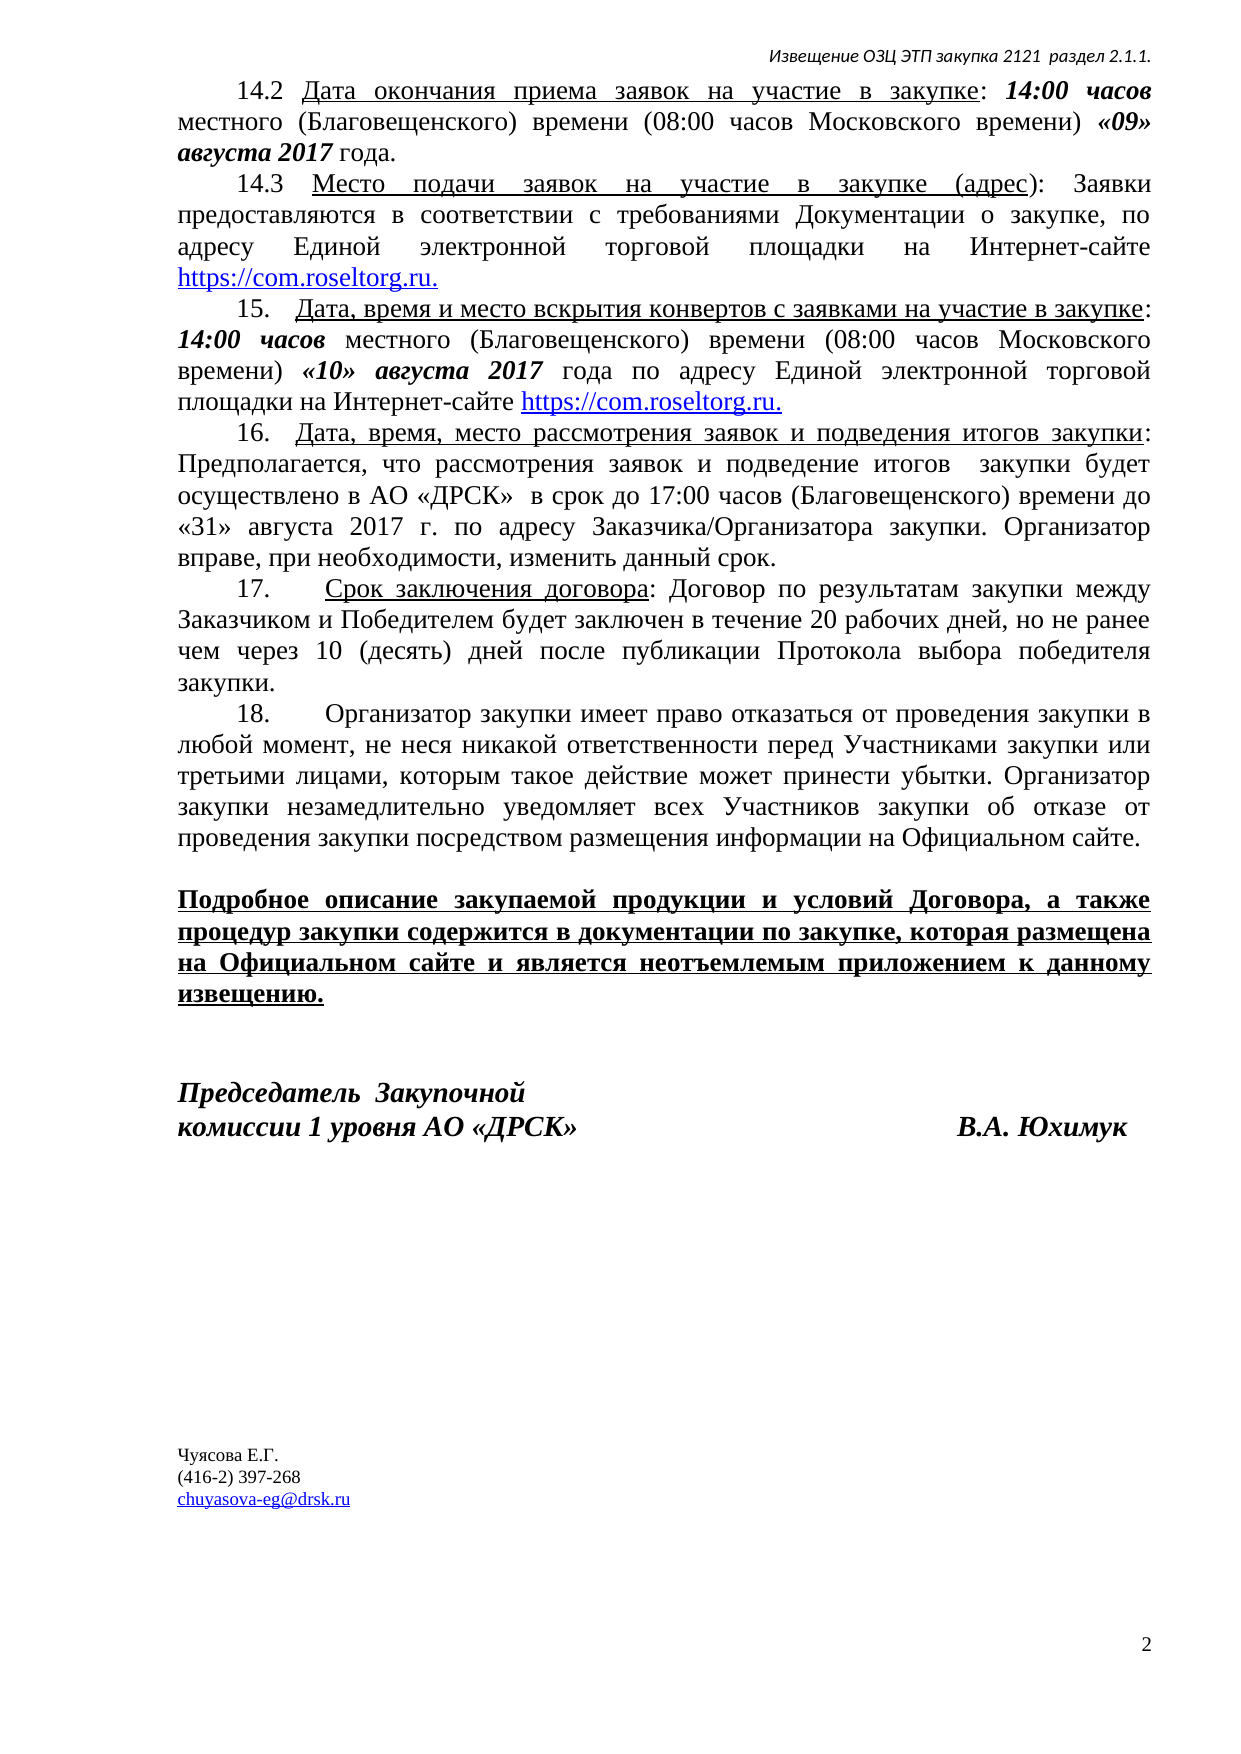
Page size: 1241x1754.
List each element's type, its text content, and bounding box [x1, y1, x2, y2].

text chuyasova-eg@drsk.ru [177, 1487, 1152, 1509]
list Срок заключения договора: Договор по результатам закупки между Заказчиком и Победителем будет заключен в течение 20 рабочих дней, но не ранее чем через 10 (десять) дней после публикации Протокола выбора победителя закупки. [177, 572, 1152, 697]
text (416-2) 397-268 [177, 1466, 1152, 1487]
list 14.2 Дата окончания приема заявок на участие в закупке: 14:00 часов местного (Благовещенского) времени (08:00 часов Московского времени) «09» августа 2017 года. [177, 74, 1152, 167]
text Подробное описание закупаемой продукции и условий Договора, а также процедур закупки содержится в документации по закупке, которая размещена на Официальном сайте и является неотъемлемым приложением к данному извещению. [177, 974, 1152, 1008]
list 14.3 Место подачи заявок на участие в закупке (адрес): Заявки предоставляются в соответствии с требованиями Документации о закупке, по адресу Единой электронной торговой площадки на Интернет-сайте https://com.roseltorg.ru. [177, 167, 1152, 292]
text Подробное описание закупаемой продукции и условий Договора, а также процедур закупки содержится в документации по закупке, которая размещена на Официальном сайте и является неотъемлемым приложением к данному извещению. [177, 884, 1152, 942]
list Дата, время и место вскрытия конвертов с заявками на участие в закупке: 14:00 часов местного (Благовещенского) времени (08:00 часов Московского времени) «10» августа 2017 года по адресу Единой электронной торговой площадки на Интернет-сайте https://com.roseltorg.ru. [177, 292, 1152, 416]
text Чуясова Е.Г. [177, 1444, 1152, 1466]
list Дата, время, место рассмотрения заявок и подведения итогов закупки: Предполагается, что рассмотрения заявок и подведение итогов закупки будет осуществлено в АО «ДРСК» в срок до 17:00 часов (Благовещенского) времени до «31» августа 2017 г. по адресу Заказчика/Организатора закупки. Организатор вправе, при необходимости, изменить данный срок. [177, 416, 1152, 572]
text Председатель Закупочной [177, 1075, 1152, 1109]
list Организатор закупки имеет право отказаться от проведения закупки в любой момент, не неся никакой ответственности перед Участниками закупки или третьими лицами, которым такое действие может принести убытки. Организатор закупки незамедлительно уведомляет всех Участников закупки об отказе от проведения закупки посредством размещения информации на Официальном сайте. [177, 697, 1152, 852]
text комиссии 1 уровня АО «ДРСК» В.А. Юхимук [177, 1109, 1152, 1142]
text Подробное описание закупаемой продукции и условий Договора, а также процедур закупки содержится в документации по закупке, которая размещена на Официальном сайте и является неотъемлемым приложением к данному извещению. [177, 943, 1152, 973]
